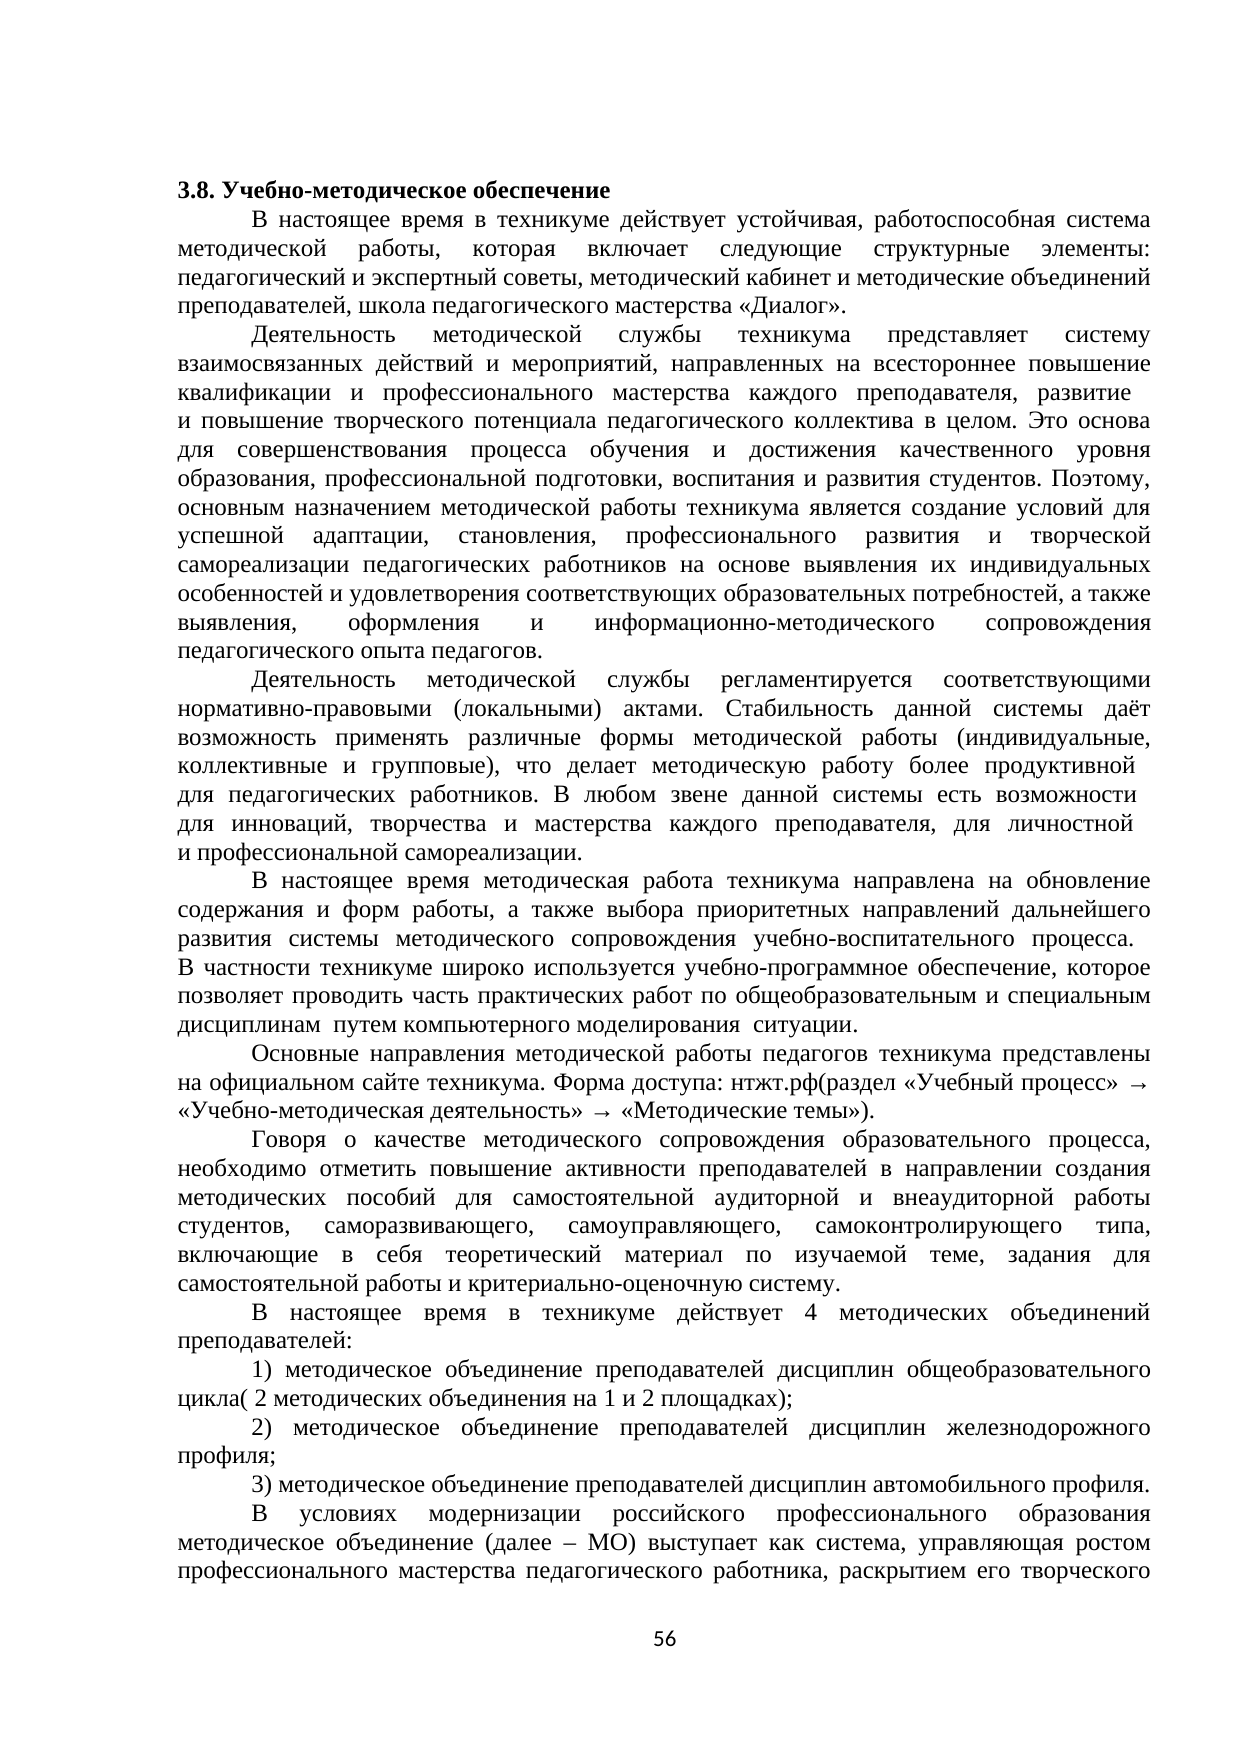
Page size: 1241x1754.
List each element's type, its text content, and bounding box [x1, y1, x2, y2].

text В настоящее время методическая работа техникума направлена на обновление содержания и форм работы, а также выбора приоритетных направлений дальнейшего развития системы методического сопровождения учебно-воспитательного процесса. В частности техникуме широко используется учебно-программное обеспечение, которое позволяет проводить часть практических работ по общеобразовательным и специальным дисциплинам путем компьютерного моделирования ситуации. [177, 866, 1152, 1038]
text 2) методическое объединение преподавателей дисциплин железнодорожного профиля; [177, 1412, 1152, 1469]
text 1) методическое объединение преподавателей дисциплин общеобразовательного цикла( 2 методических объединения на 1 и 2 площадках); [177, 1354, 1152, 1412]
text В настоящее время в техникуме действует 4 методических объединений преподавателей: [177, 1297, 1152, 1354]
text Деятельность методической службы техникума представляет систему взаимосвязанных действий и мероприятий, направленных на всестороннее повышение квалификации и профессионального мастерства каждого преподавателя, развитие и повышение творческого потенциала педагогического коллектива в целом. Это основа для совершенствования процесса обучения и достижения качественного уровня образования, профессиональной подготовки, воспитания и развития студентов. Поэтому, основным назначением методической работы техникума является создание условий для успешной адаптации, становления, профессионального развития и творческой самореализации педагогических работников на основе выявления их индивидуальных особенностей и удовлетворения соответствующих образовательных потребностей, а также выявления, оформления и информационно-методического сопровождения педагогического опыта педагогов. [177, 319, 1152, 664]
text 3) методическое объединение преподавателей дисциплин автомобильного профиля. [177, 1469, 1152, 1498]
text Основные направления методической работы педагогов техникума представлены на официальном сайте техникума. Форма доступа: нтжт.рф(раздел «Учебный процесс» → «Учебно-методическая деятельность» → «Методические темы»). [177, 1038, 1152, 1124]
text 3.8. Учебно-методическое обеспечение [177, 176, 1152, 204]
text В настоящее время в техникуме действует устойчивая, работоспособная система методической работы, которая включает следующие структурные элементы: педагогический и экспертный советы, методический кабинет и методические объединений преподавателей, школа педагогического мастерства «Диалог». [177, 204, 1152, 319]
text Говоря о качестве методического сопровождения образовательного процесса, необходимо отметить повышение активности преподавателей в направлении создания методических пособий для самостоятельной аудиторной и внеаудиторной работы студентов, саморазвивающего, самоуправляющего, самоконтролирующего типа, включающие в себя теоретический материал по изучаемой теме, задания для самостоятельной работы и критериально-оценочную систему. [177, 1124, 1152, 1297]
text Деятельность методической службы регламентируется соответствующими нормативно-правовыми (локальными) актами. Стабильность данной системы даёт возможность применять различные формы методической работы (индивидуальные, коллективные и групповые), что делает методическую работу более продуктивной для педагогических работников. В любом звене данной системы есть возможности для инноваций, творчества и мастерства каждого преподавателя, для личностной и профессиональной самореализации. [177, 664, 1152, 866]
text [177, 1498, 1152, 1584]
